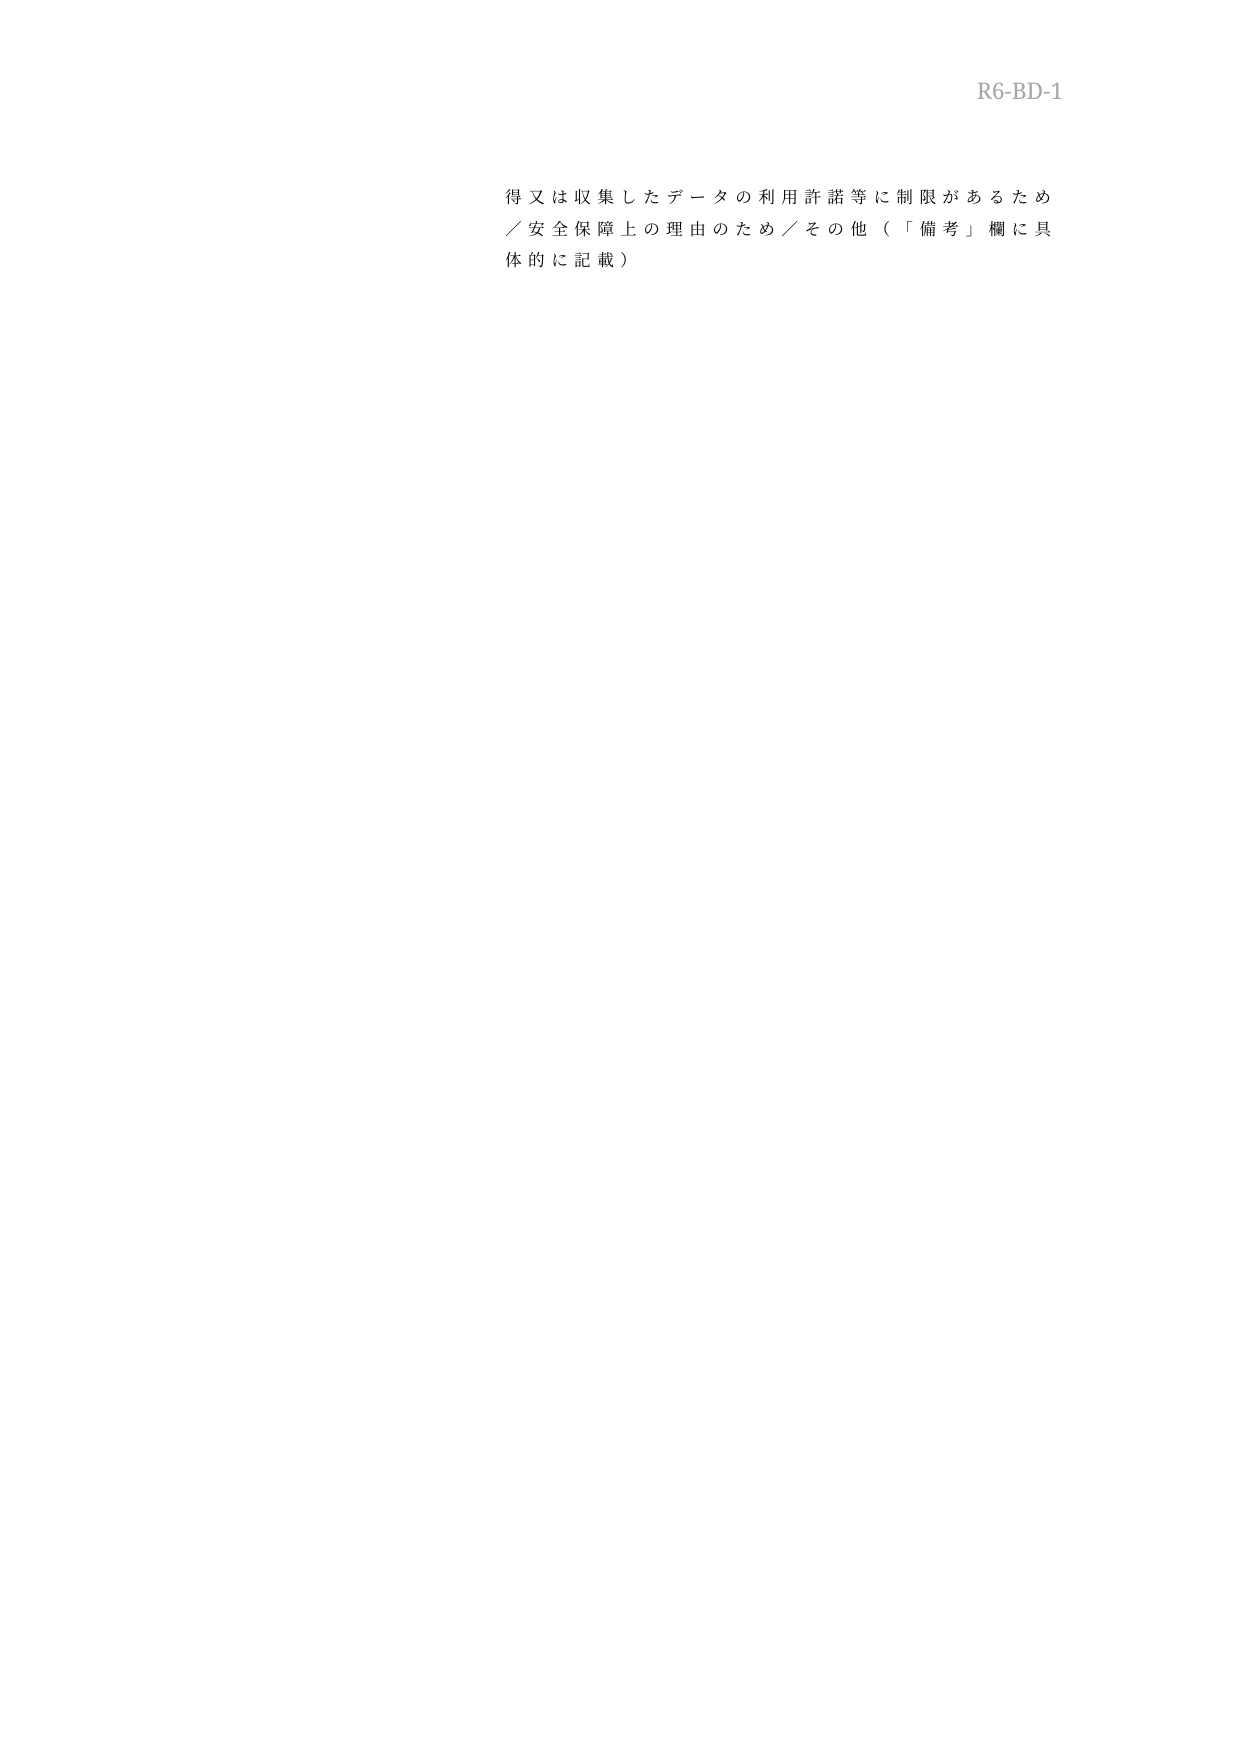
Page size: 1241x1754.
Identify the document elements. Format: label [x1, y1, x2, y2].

text [183, 180, 1057, 275]
